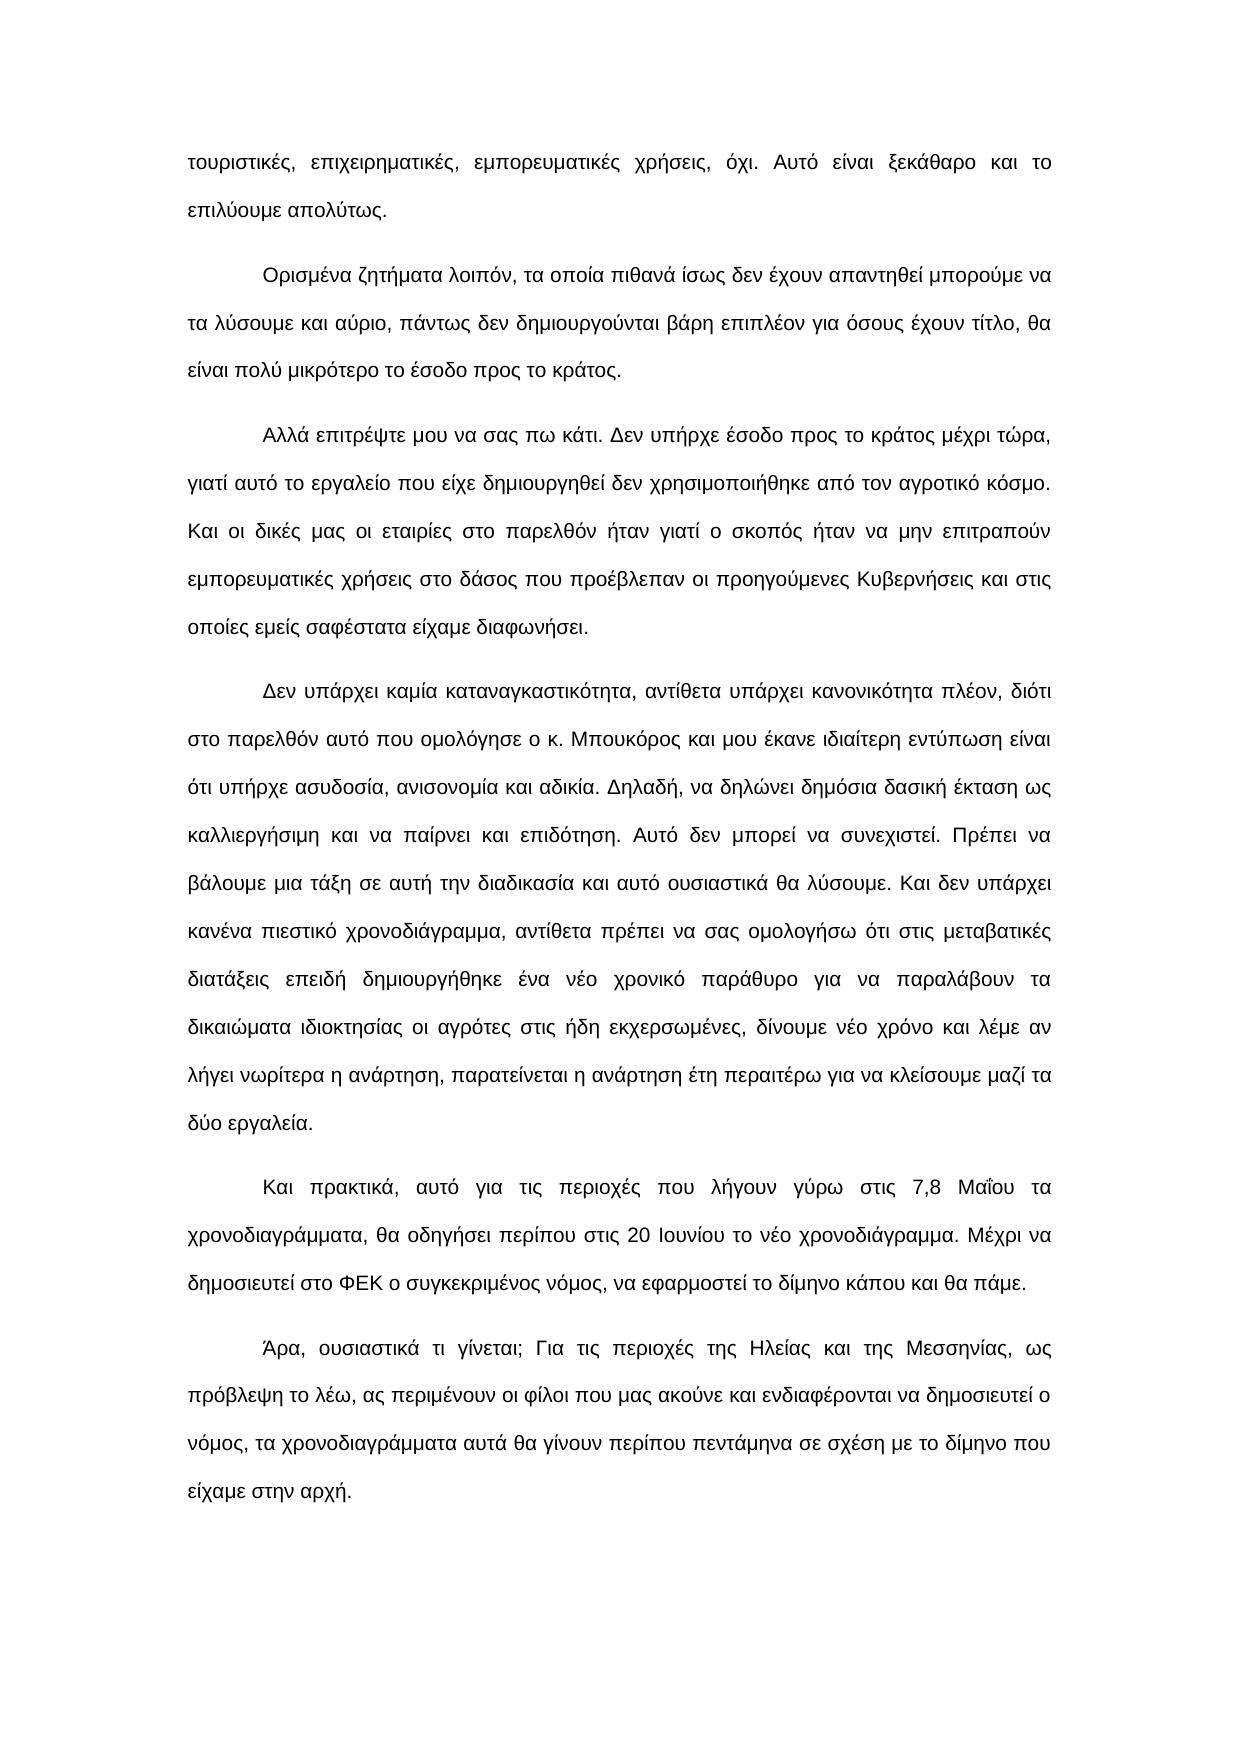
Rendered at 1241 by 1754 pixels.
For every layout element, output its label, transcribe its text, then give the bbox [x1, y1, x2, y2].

text Άρα, ουσιαστικά τι γίνεται; Για τις περιοχές της Ηλείας και της Μεσσηνίας, ως πρόβλεψη το λέω, ας περιμένουν οι φίλοι που μας ακούνε και ενδιαφέρονται να δημοσιευτεί ο νόμος, τα χρονοδιαγράμματα αυτά θα γίνουν περίπου πεντάμηνα σε σχέση με το δίμηνο που είχαμε στην αρχή. [187, 1335, 1053, 1503]
text Και πρακτικά, αυτό για τις περιοχές που λήγουν γύρω στις 7,8 Μαΐου τα χρονοδιαγράμματα, θα οδηγήσει περίπου στις 20 Ιουνίου το νέο χρονοδιάγραμμα. Μέχρι να δημοσιευτεί στο ΦΕΚ ο συγκεκριμένος νόμος, να εφαρμοστεί το δίμηνο κάπου και θα πάμε. [187, 1175, 1053, 1295]
text Αλλά επιτρέψτε μου να σας πω κάτι. Δεν υπήρχε έσοδο προς το κράτος μέχρι τώρα, γιατί αυτό το εργαλείο που είχε δημιουργηθεί δεν χρησιμοποιήθηκε από τον αγροτικό κόσμο. Και οι δικές μας οι εταιρίες στο παρελθόν ήταν γιατί ο σκοπός ήταν να μην επιτραπούν εμπορευματικές χρήσεις στο δάσος που προέβλεπαν οι προηγούμενες Κυβερνήσεις και στις οποίες εμείς σαφέστατα είχαμε διαφωνήσει. [187, 423, 1053, 638]
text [187, 150, 1053, 222]
text Ορισμένα ζητήματα λοιπόν, τα οποία πιθανά ίσως δεν έχουν απαντηθεί μπορούμε να τα λύσουμε και αύριο, πάντως δεν δημιουργούνται βάρη επιπλέον για όσους έχουν τίτλο, θα είναι πολύ μικρότερο το έσοδο προς το κράτος. [187, 262, 1053, 382]
text Δεν υπάρχει καμία καταναγκαστικότητα, αντίθετα υπάρχει κανονικότητα πλέον, διότι στο παρελθόν αυτό που ομολόγησε ο κ. Μπουκόρος και μου έκανε ιδιαίτερη εντύπωση είναι ότι υπήρχε ασυδοσία, ανισονομία και αδικία. Δηλαδή, να δηλώνει δημόσια δασική έκταση ως καλλιεργήσιμη και να παίρνει και επιδότηση. Αυτό δεν μπορεί να συνεχιστεί. Πρέπει να βάλουμε μια τάξη σε αυτή την διαδικασία και αυτό ουσιαστικά θα λύσουμε. Και δεν υπάρχει κανένα πιεστικό χρονοδιάγραμμα, αντίθετα πρέπει να σας ομολογήσω ότι στις μεταβατικές διατάξεις επειδή δημιουργήθηκε ένα νέο χρονικό παράθυρο για να παραλάβουν τα δικαιώματα ιδιοκτησίας οι αγρότες στις ήδη εκχερσωμένες, δίνουμε νέο χρόνο και λέμε αν λήγει νωρίτερα η ανάρτηση, παρατείνεται η ανάρτηση έτη περαιτέρω για να κλείσουμε μαζί τα δύο εργαλεία. [187, 679, 1053, 1134]
